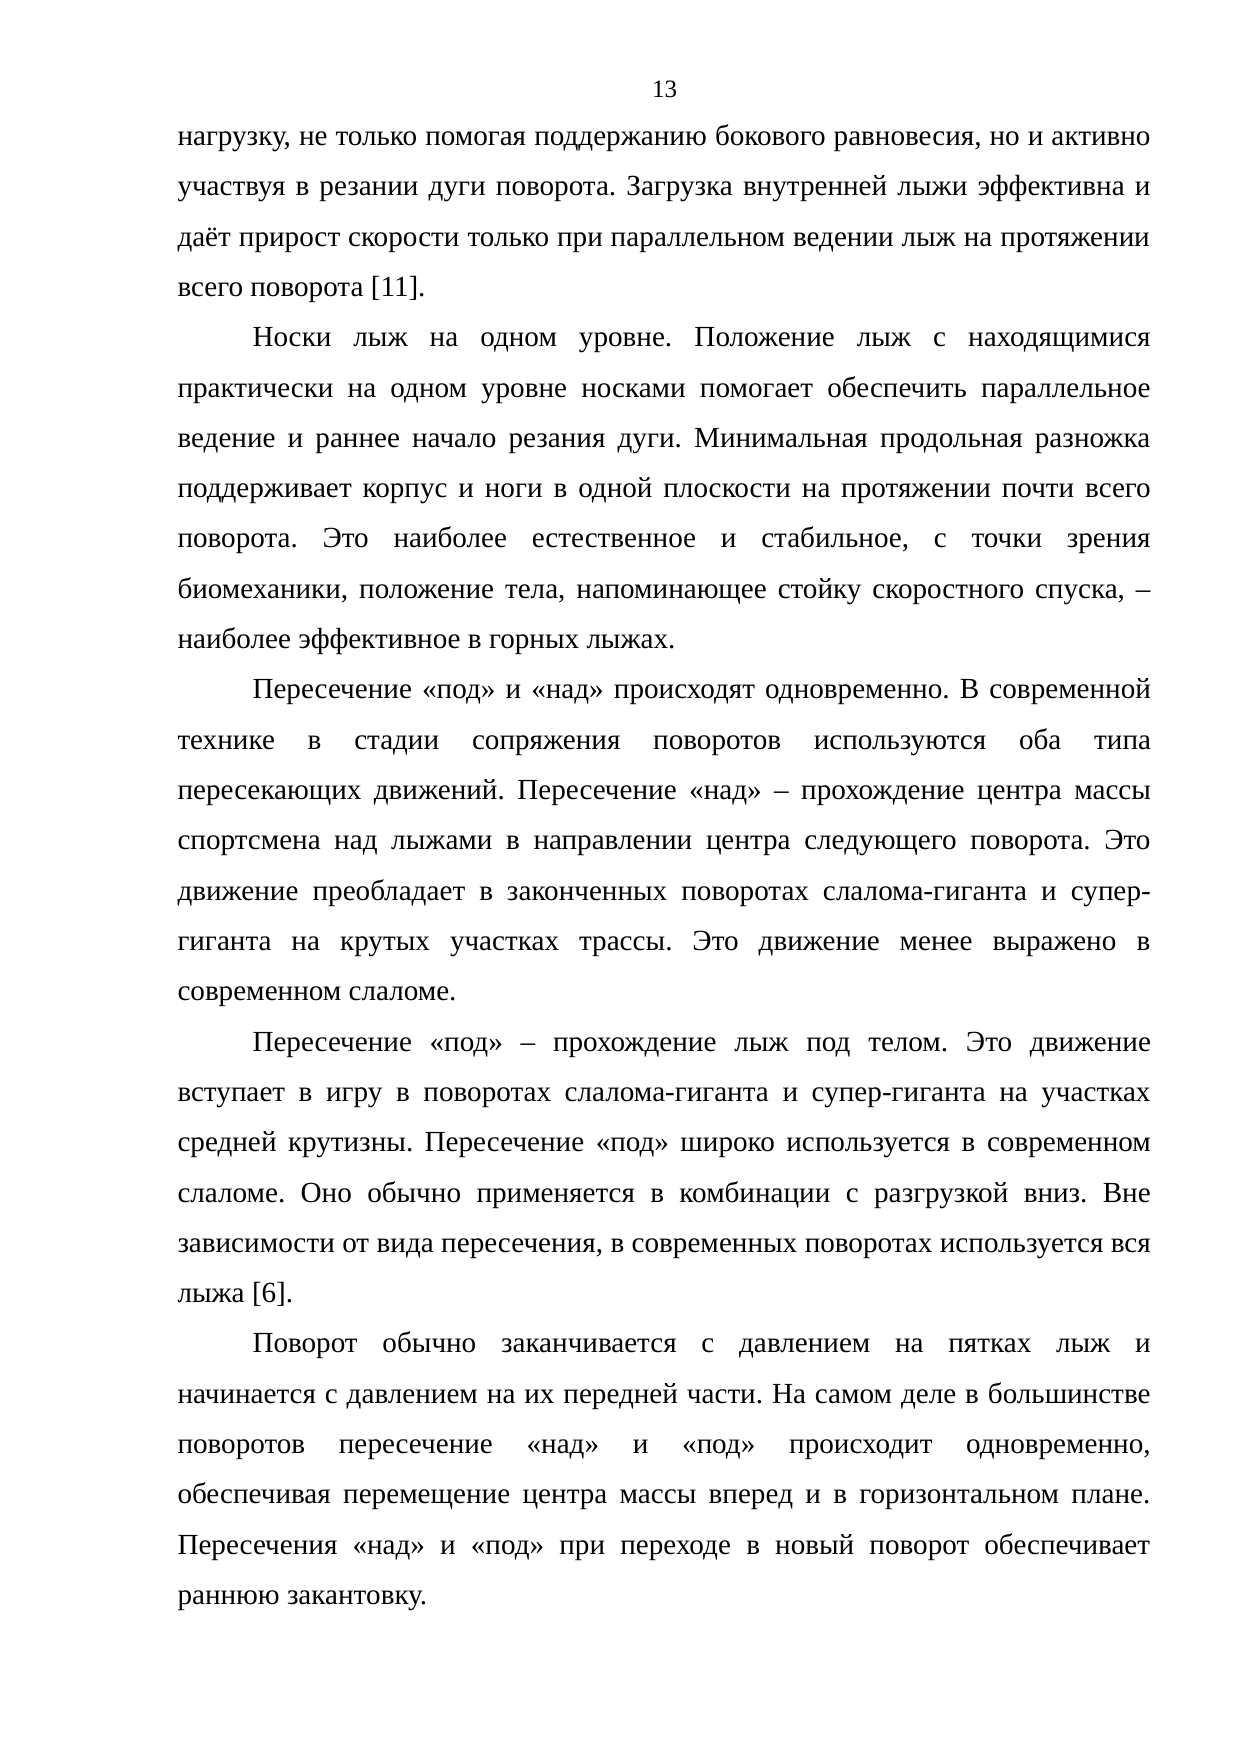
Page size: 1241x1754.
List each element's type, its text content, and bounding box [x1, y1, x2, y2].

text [177, 118, 1152, 303]
text Поворот обычно заканчивается с давлением на пятках лыж и начинается с давлением на их передней части. На самом деле в большинстве поворотов пересечение «над» и «под» происходит одновременно, обеспечивая перемещение центра массы вперед и в горизонтальном плане. Пересечения «над» и «под» при переходе в новый поворот обеспечивает раннюю закантовку. [177, 1326, 1152, 1611]
text Пересечение «под» – прохождение лыж под телом. Это движение вступает в игру в поворотах слалома-гиганта и супер-гиганта на участках средней крутизны. Пересечение «под» широко используется в современном слаломе. Оно обычно применяется в комбинации с разгрузкой вниз. Вне зависимости от вида пересечения, в современных поворотах используется вся лыжа [6]. [177, 1024, 1152, 1309]
text Пересечение «под» и «над» происходят одновременно. В современной технике в стадии сопряжения поворотов используются оба типа пересекающих движений. Пересечение «над» – прохождение центра массы спортсмена над лыжами в направлении центра следующего поворота. Это движение преобладает в законченных поворотах слалома-гиганта и супер-гиганта на крутых участках трассы. Это движение менее выражено в современном слаломе. [177, 672, 1152, 1007]
text Носки лыж на одном уровне. Положение лыж с находящимися практически на одном уровне носками помогает обеспечить параллельное ведение и раннее начало резания дуги. Минимальная продольная разножка поддерживает корпус и ноги в одной плоскости на протяжении почти всего поворота. Это наиболее естественное и стабильное, с точки зрения биомеханики, положение тела, напоминающее стойку скоростного спуска, – наиболее эффективное в горных лыжах. [177, 319, 1152, 655]
